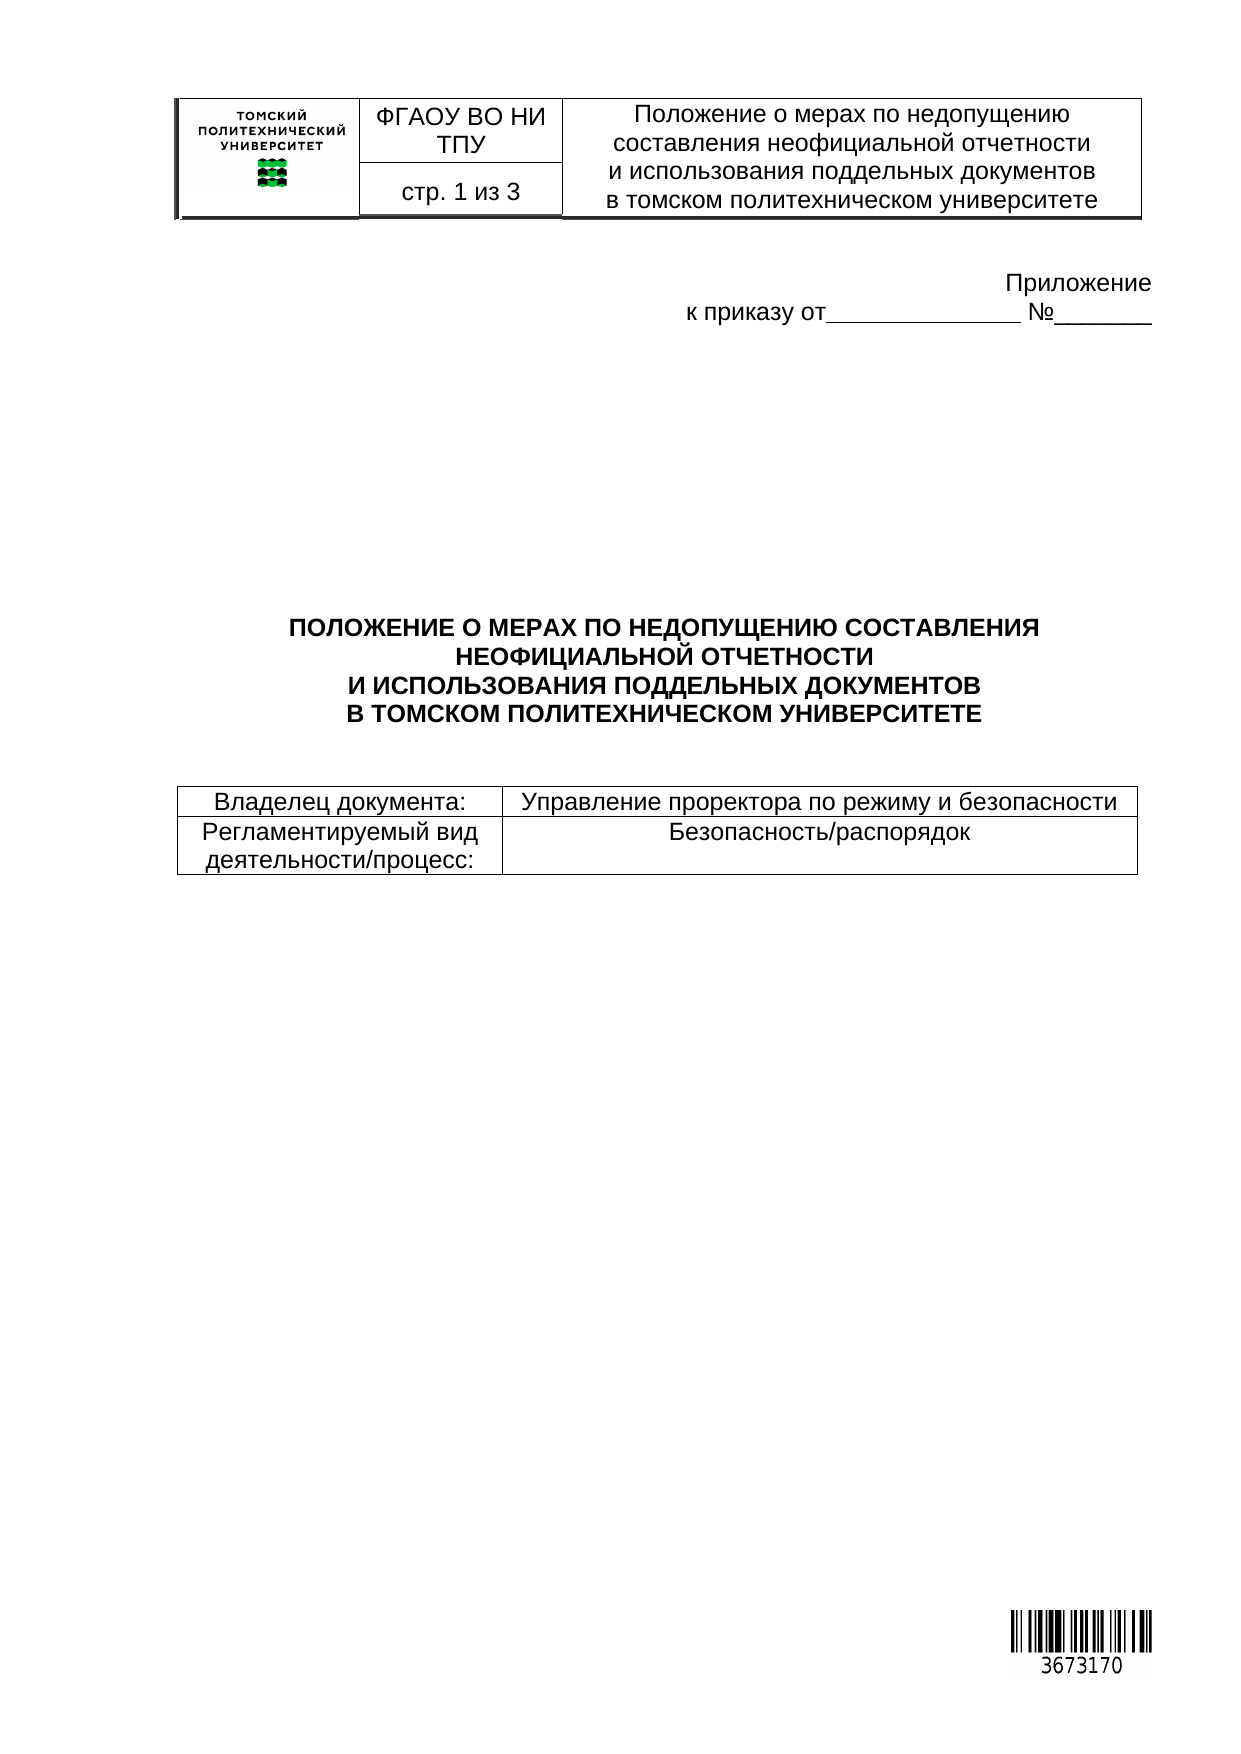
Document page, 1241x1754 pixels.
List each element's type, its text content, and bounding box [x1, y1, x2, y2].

picture [188, 105, 350, 189]
table_cell Регламентируемый вид деятельности/процесс: [178, 817, 502, 874]
text Приложение [177, 268, 1152, 297]
table_header Управление проректора по режиму и безопасности [503, 787, 1137, 816]
text в Томском политехническом университете [177, 699, 1152, 728]
table_header Владелец документа: [178, 787, 502, 816]
text ПОЛОЖЕНИЕ о мерах по недопущению составления неофициальной отчетности [177, 613, 1152, 671]
text к приказу от №_______ [177, 297, 1152, 326]
picture [1011, 1610, 1152, 1681]
text и использования поддельных документов [177, 671, 1152, 699]
table_cell Безопасность/распорядок [503, 817, 1137, 874]
